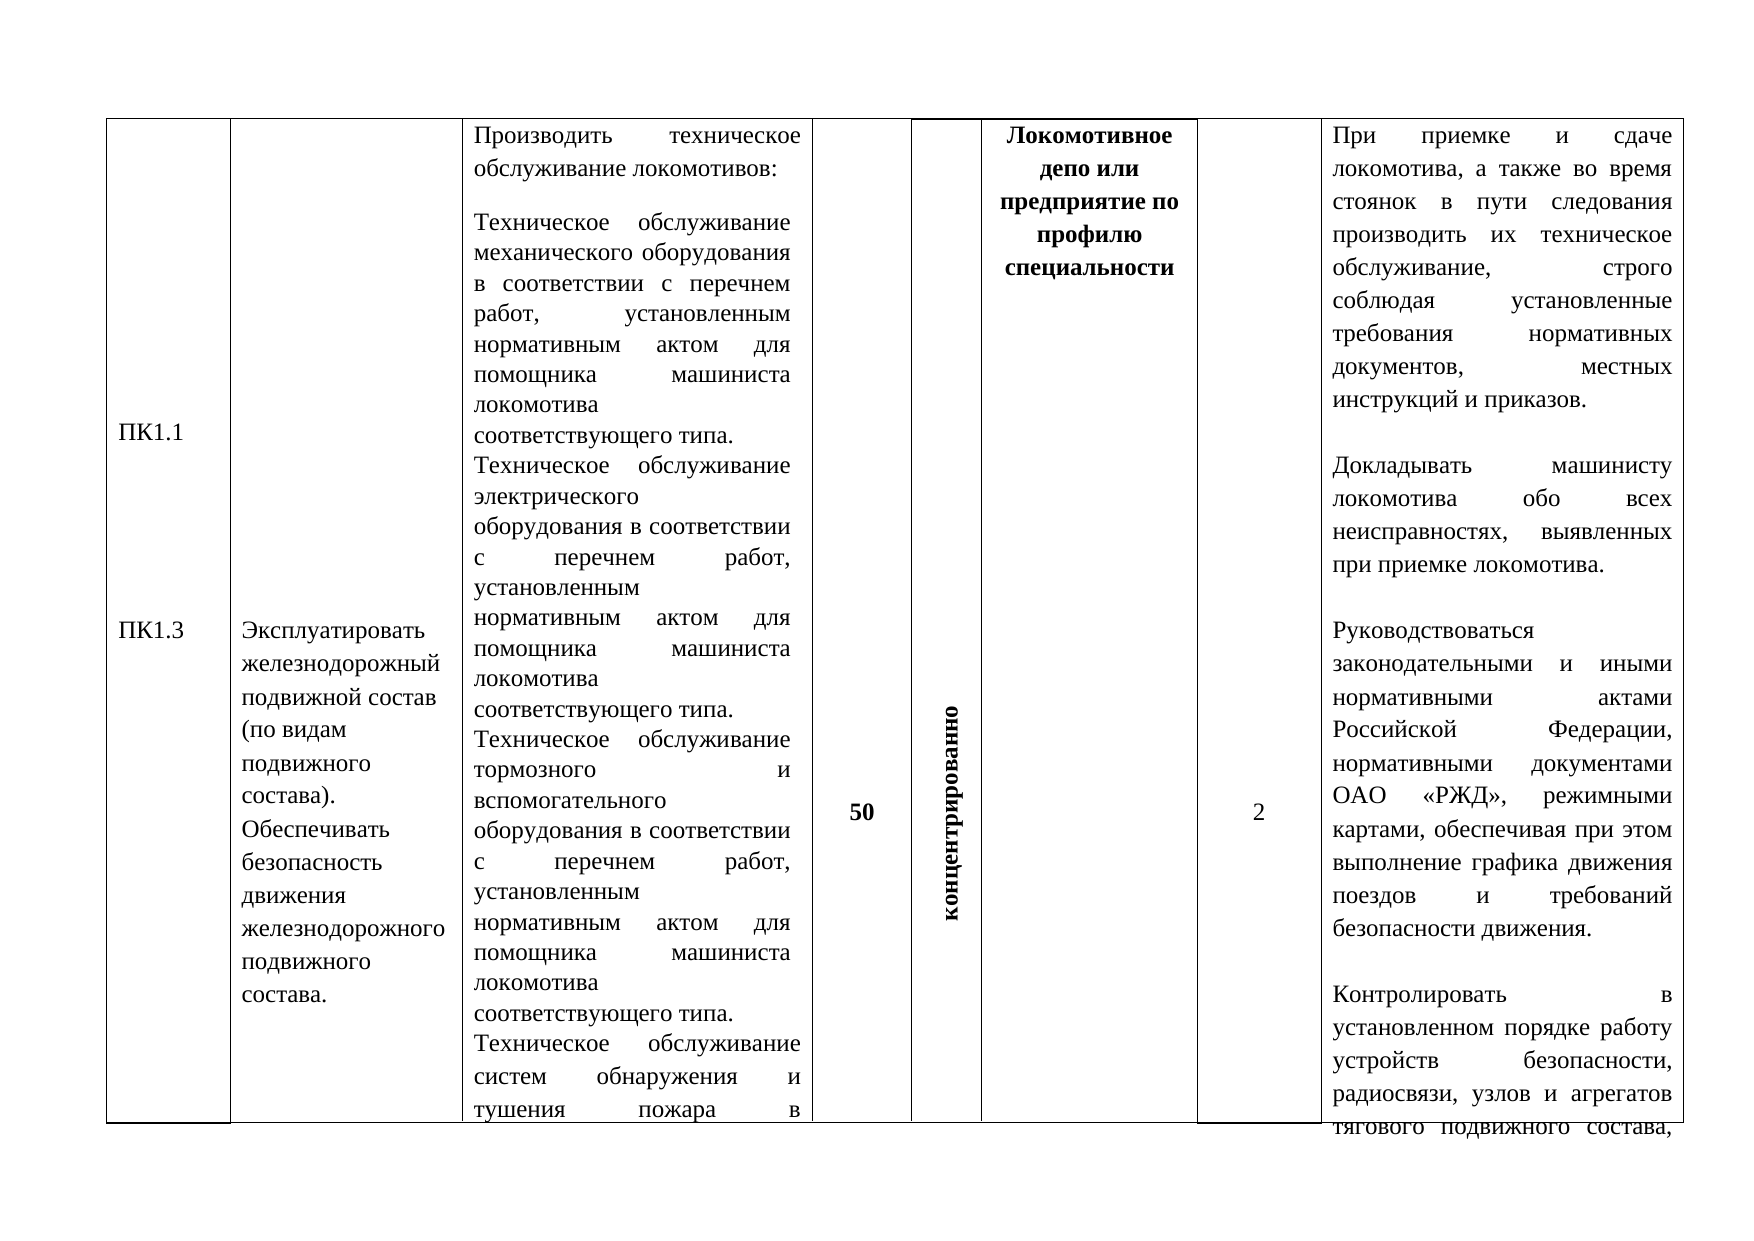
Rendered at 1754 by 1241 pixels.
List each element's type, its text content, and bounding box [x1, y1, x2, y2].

table_cell концентрированно [912, 120, 982, 1122]
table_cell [982, 120, 1197, 1122]
table_cell При приемке и сдаче локомотива, а также во время стоянок в пути следования производить их техническое обслуживание, строго соблюдая установленные требования нормативных документов, местных инструкций и приказов. Докладывать машинисту локомотива обо всех неисправностях, выявленных при приемке локомотива. Руководствоваться законодательными и иными нормативными актами Российской Федерации, нормативными документами ОАО «РЖД», режимными картами, обеспечивая при этом выполнение графика движения поездов и требований безопасности движения. Контролировать в установленном порядке работу устройств безопасности, радиосвязи, узлов и агрегатов тягового подвижного состава, проверять их состояние, в том числе исправность средств пожаротушения. Особое внимание уделять проверке состояния деталей экипажной части, буксового узла, колесных пар при приемке и сдаче тягового подвижного состава, а также при осмотрах локомотивов во время стоянок на промежуточных станциях. [1322, 119, 1683, 1122]
table_cell ПК1.1 ПК1.3 [107, 119, 230, 1122]
table_cell 2 [1198, 119, 1321, 1122]
table_cell 50 [812, 119, 912, 1122]
table_cell Производить техническое обслуживание локомотивов: Техническое обслуживание механического оборудования в соответствии с перечнем работ, установленным нормативным актом для помощника машиниста локомотива соответствующего типа. Техническое обслуживание электрического оборудования в соответствии с перечнем работ, установленным нормативным актом для помощника машиниста локомотива соответствующего типа. Техническое обслуживание тормозного и вспомогательного оборудования в соответствии с перечнем работ, установленным нормативным актом для помощника машиниста локомотива соответствующего типа. Техническое обслуживание систем обнаружения и тушения пожара в соответствии с перечнем работ, установленным нормативным актом для помощника машиниста локомотива соответствующего типа. [462, 119, 812, 1122]
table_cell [231, 119, 462, 1122]
